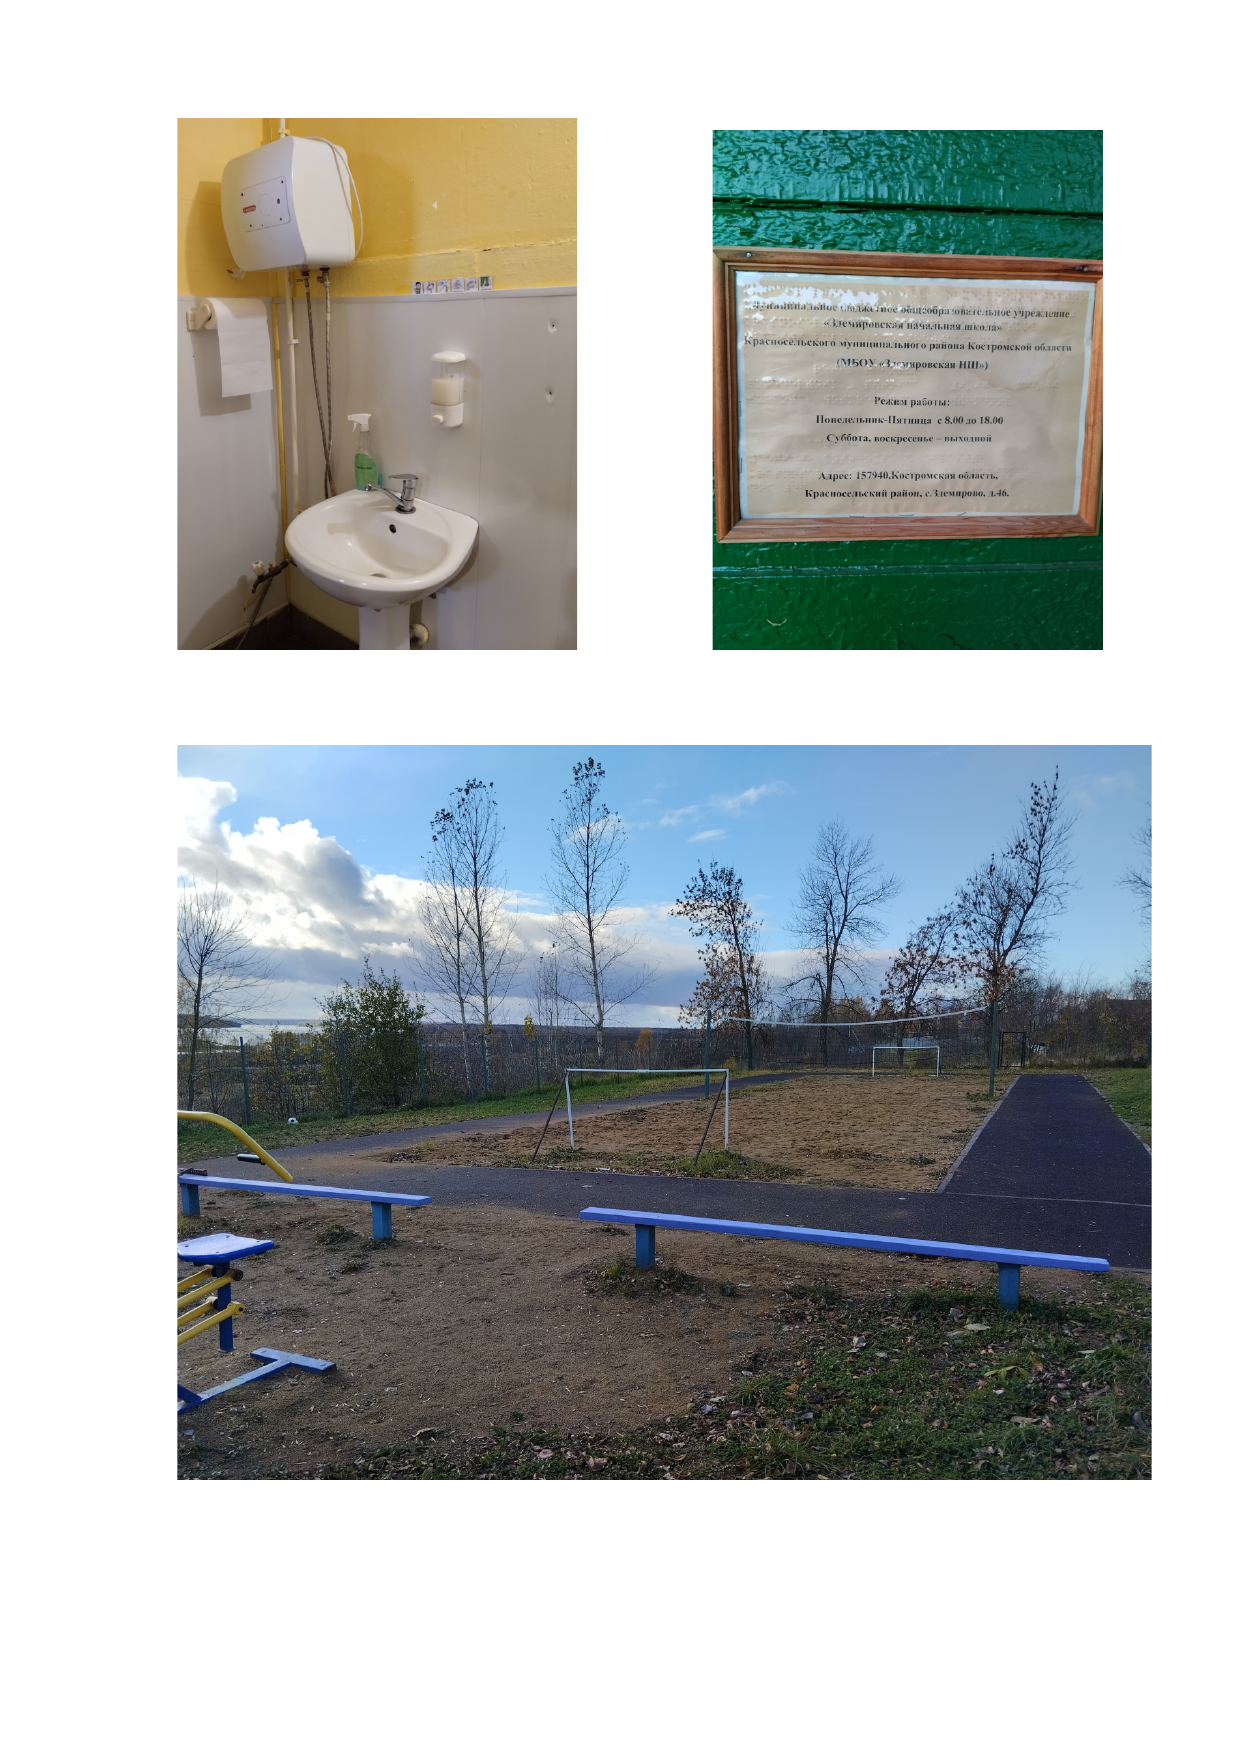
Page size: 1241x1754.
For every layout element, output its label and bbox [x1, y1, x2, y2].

picture [177, 118, 578, 650]
picture [177, 745, 1152, 1480]
picture [712, 130, 1103, 650]
